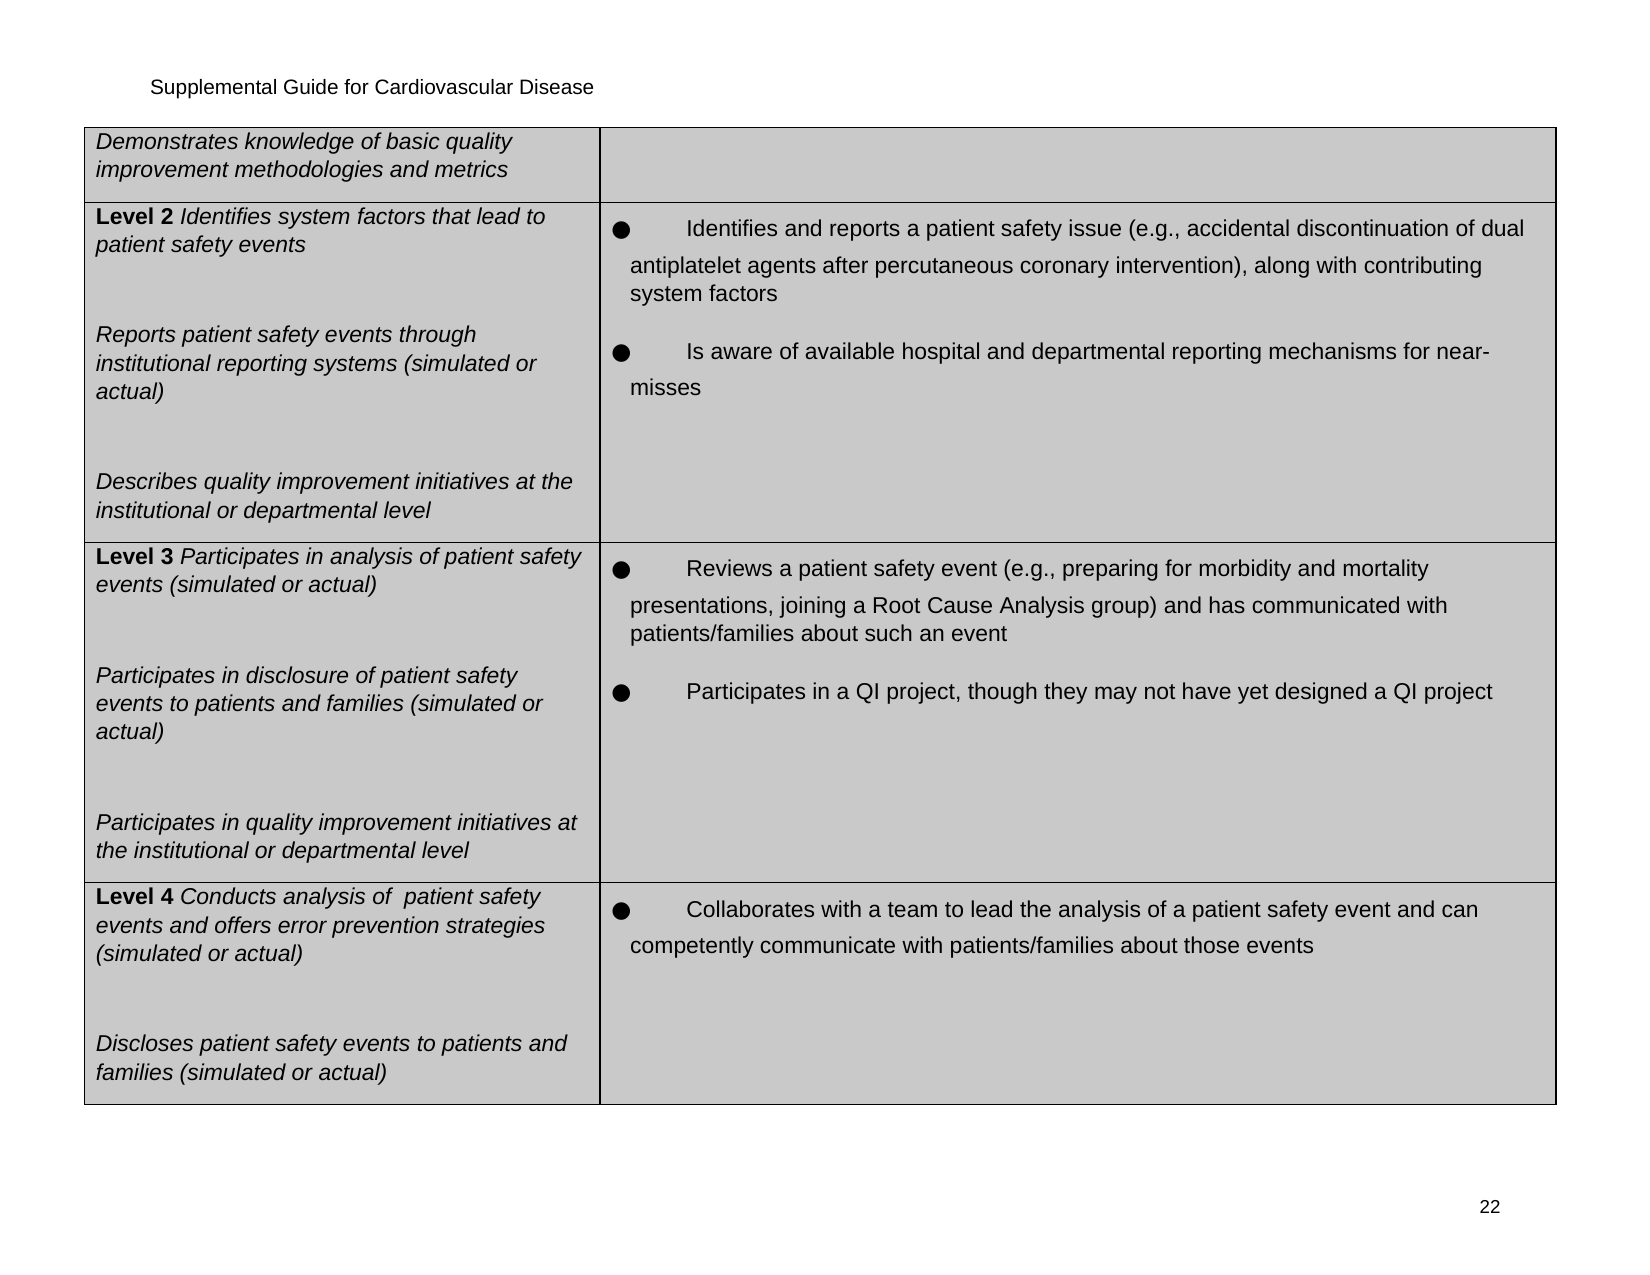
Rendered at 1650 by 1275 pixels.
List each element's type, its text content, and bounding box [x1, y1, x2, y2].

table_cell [601, 128, 1555, 202]
table_cell Reviews a patient safety event (e.g., preparing for morbidity and mortality presentations, joining a Root Cause Analysis group) and has communicated with patients/families about such an event Participates in a QI project, though they may not have yet designed a QI project [601, 543, 1555, 882]
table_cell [85, 883, 599, 1104]
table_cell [601, 883, 1555, 1104]
table_cell Identifies and reports a patient safety issue (e.g., accidental discontinuation of dual antiplatelet agents after percutaneous coronary intervention), along with contributing system factors Is aware of available hospital and departmental reporting mechanisms for near-misses [601, 203, 1555, 542]
table_cell Level 3 Participates in analysis of patient safety events (simulated or actual) Participates in disclosure of patient safety events to patients and families (simulated or actual) Participates in quality improvement initiatives at the institutional or departmental level [85, 543, 599, 882]
table_cell Level 2 Identifies system factors that lead to patient safety events Reports patient safety events through institutional reporting systems (simulated or actual) Describes quality improvement initiatives at the institutional or departmental level [85, 203, 599, 542]
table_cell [85, 128, 599, 202]
